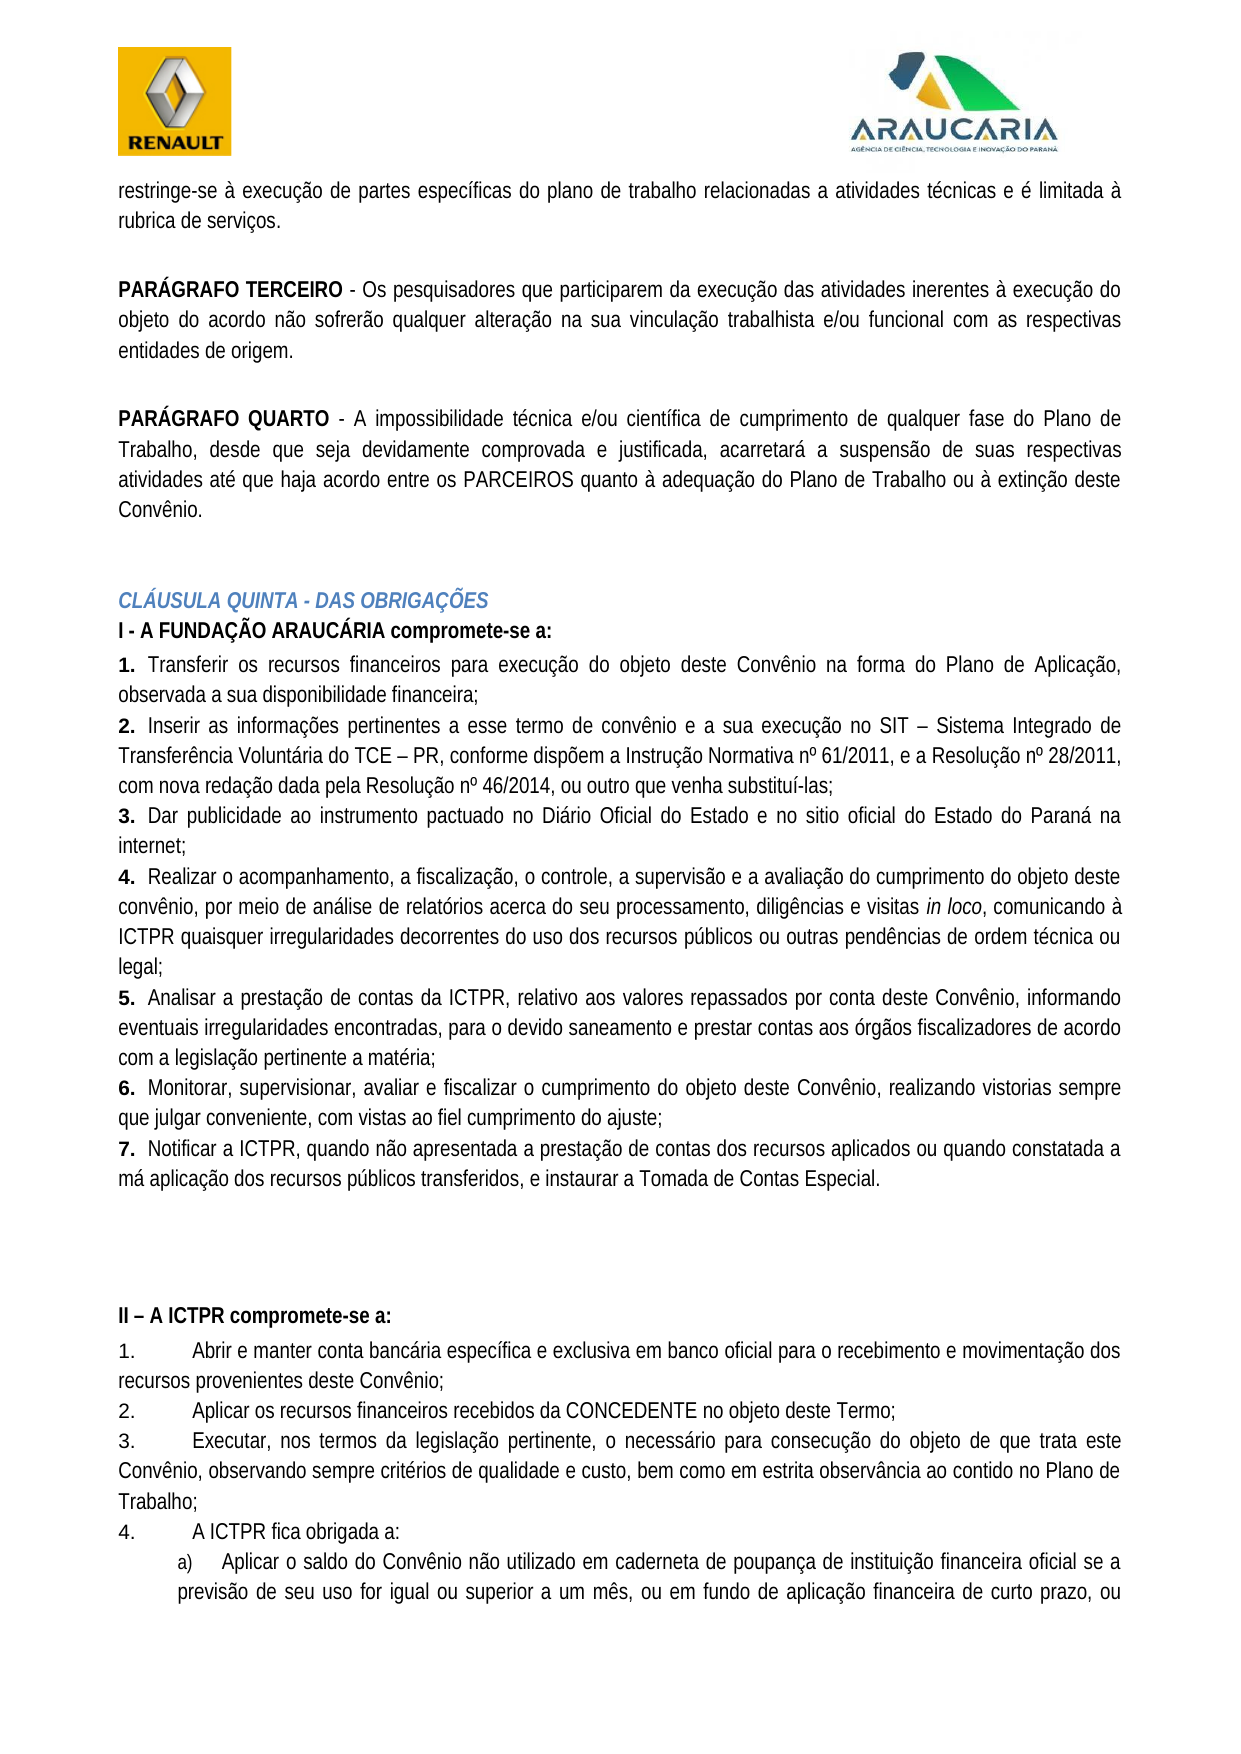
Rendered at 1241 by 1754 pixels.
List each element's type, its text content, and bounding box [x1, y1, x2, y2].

list Notificar a ICTPR, quando não apresentada a prestação de contas dos recursos aplicados ou quando constatada a má aplicação dos recursos públicos transferidos, e instaurar a Tomada de Contas Especial. [118, 1134, 1122, 1191]
picture [848, 31, 1083, 173]
list Abrir e manter conta bancária específica e exclusiva em banco oficial para o recebimento e movimentação dos recursos provenientes deste Convênio; [118, 1337, 1122, 1393]
list Dar publicidade ao instrumento pactuado no Diário Oficial do Estado e no sitio oficial do Estado do Paraná na internet; [118, 802, 1122, 859]
list Realizar o acompanhamento, a fiscalização, o controle, a supervisão e a avaliação do cumprimento do objeto deste convênio, por meio de análise de relatórios acerca do seu processamento, diligências e visitas in loco, comunicando à ICTPR quaisquer irregularidades decorrentes do uso dos recursos públicos ou outras pendências de ordem técnica ou legal; [118, 863, 1122, 979]
text PARÁGRAFO QUARTO - A impossibilidade técnica e/ou científica de cumprimento de qualquer fase do Plano de Trabalho, desde que seja devidamente comprovada e justificada, acarretará a suspensão de suas respectivas atividades até que haja acordo entre os PARCEIROS quanto à adequação do Plano de Trabalho ou à extinção deste Convênio. [118, 405, 1122, 522]
text PARÁGRAFO TERCEIRO - Os pesquisadores que participarem da execução das atividades inerentes à execução do objeto do acordo não sofrerão qualquer alteração na sua vinculação trabalhista e/ou funcional com as respectivas entidades de origem. [118, 276, 1122, 363]
list Executar, nos termos da legislação pertinente, o necessário para consecução do objeto de que trata este Convênio, observando sempre critérios de qualidade e custo, bem como em estrita observância ao contido no Plano de Trabalho; [118, 1427, 1122, 1514]
subtitle CLÁUSULA QUINTA - DAS OBRIGAÇÕES [118, 590, 1122, 613]
list Inserir as informações pertinentes a esse termo de convênio e a sua execução no SIT – Sistema Integrado de Transferência Voluntária do TCE – PR, conforme dispõem a Instrução Normativa nº 61/2011, e a Resolução nº 28/2011, com nova redação dada pela Resolução nº 46/2014, ou outro que venha substituí-las; [118, 712, 1122, 798]
text II – A ICTPR compromete-se a: [118, 1302, 1122, 1328]
list Aplicar os recursos financeiros recebidos da CONCEDENTE no objeto deste Termo; [118, 1397, 1122, 1423]
list Transferir os recursos financeiros para execução do objeto deste Convênio na forma do Plano de Aplicação, observada a sua disponibilidade financeira; [118, 651, 1122, 708]
picture [118, 47, 232, 156]
text I - A FUNDAÇÃO ARAUCÁRIA compromete-se a: [118, 617, 1122, 643]
list Monitorar, supervisionar, avaliar e fiscalizar o cumprimento do objeto deste Convênio, realizando vistorias sempre que julgar conveniente, com vistas ao fiel cumprimento do ajuste; [118, 1074, 1122, 1131]
list A ICTPR fica obrigada a: [118, 1518, 1122, 1544]
list Analisar a prestação de contas da ICTPR, relativo aos valores repassados por conta deste Convênio, informando eventuais irregularidades encontradas, para o devido saneamento e prestar contas aos órgãos fiscalizadores de acordo com a legislação pertinente a matéria; [118, 983, 1122, 1070]
